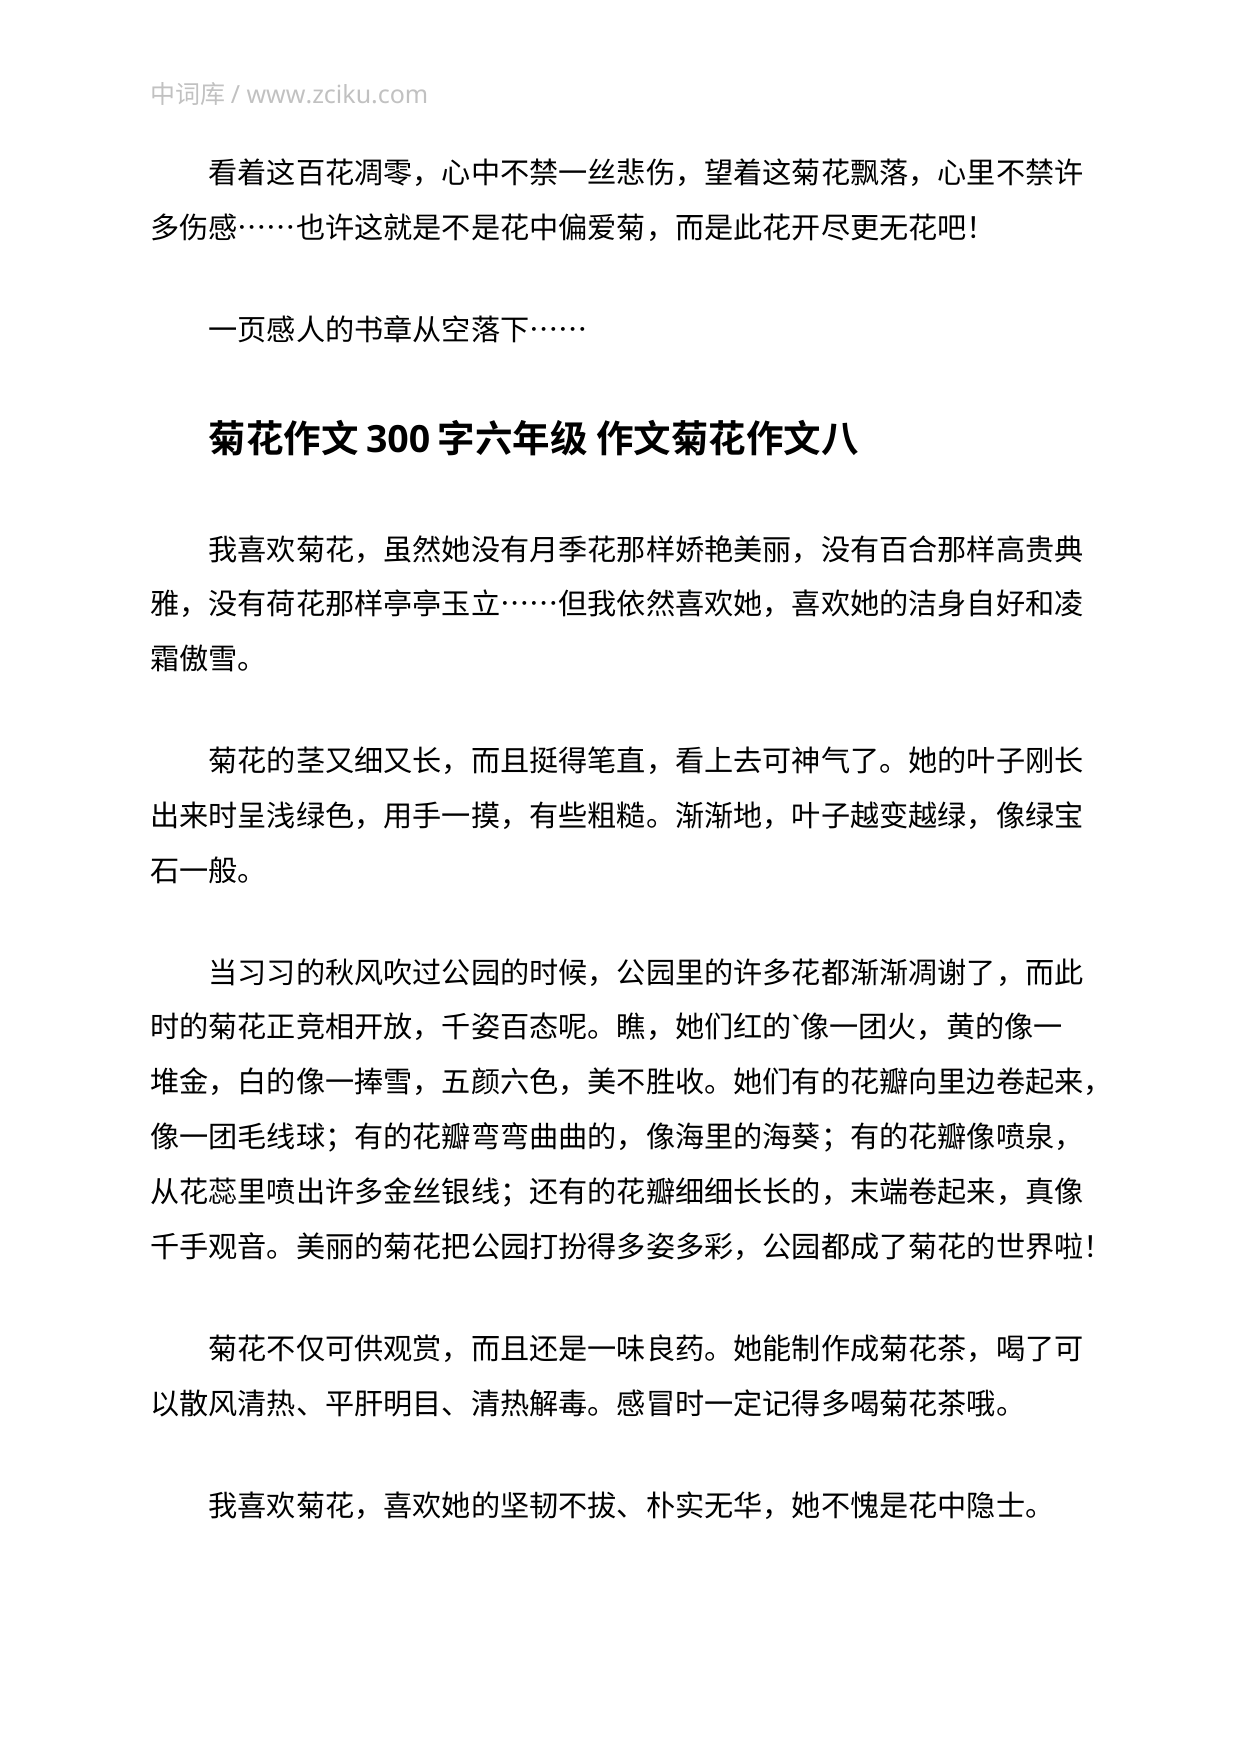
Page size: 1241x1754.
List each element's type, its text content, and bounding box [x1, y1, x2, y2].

text 我喜欢菊花，喜欢她的坚韧不拔、朴实无华，她不愧是花中隐士。 [150, 1482, 1090, 1524]
text 菊花不仅可供观赏，而且还是一味良药。她能制作成菊花茶，喝了可以散风清热、平肝明目、清热解毒。感冒时一定记得多喝菊花茶哦。 [150, 1326, 1090, 1423]
text 当习习的秋风吹过公园的时候，公园里的许多花都渐渐凋谢了，而此时的菊花正竞相开放，千姿百态呢。瞧，她们红的`像一团火，黄的像一堆金，白的像一捧雪，五颜六色，美不胜收。她们有的花瓣向里边卷起来，像一团毛线球；有的花瓣弯弯曲曲的，像海里的海葵；有的花瓣像喷泉，从花蕊里喷出许多金丝银线；还有的花瓣细细长长的，末端卷起来，真像千手观音。美丽的菊花把公园打扮得多姿多彩，公园都成了菊花的世界啦！ [150, 949, 1090, 1266]
text 一页感人的书章从空落下…… [150, 307, 1090, 349]
text 菊花的茎又细又长，而且挺得笔直，看上去可神气了。她的叶子刚长出来时呈浅绿色，用手一摸，有些粗糙。渐渐地，叶子越变越绿，像绿宝石一般。 [150, 738, 1090, 890]
text 看着这百花凋零，心中不禁一丝悲伤，望着这菊花飘落，心里不禁许多伤感……也许这就是不是花中偏爱菊，而是此花开尽更无花吧！ [150, 150, 1090, 247]
text 我喜欢菊花，虽然她没有月季花那样娇艳美丽，没有百合那样高贵典雅，没有荷花那样亭亭玉立……但我依然喜欢她，喜欢她的洁身自好和凌霜傲雪。 [150, 526, 1090, 678]
text 菊花作文300字六年级 作文菊花作文八 [150, 408, 1090, 463]
